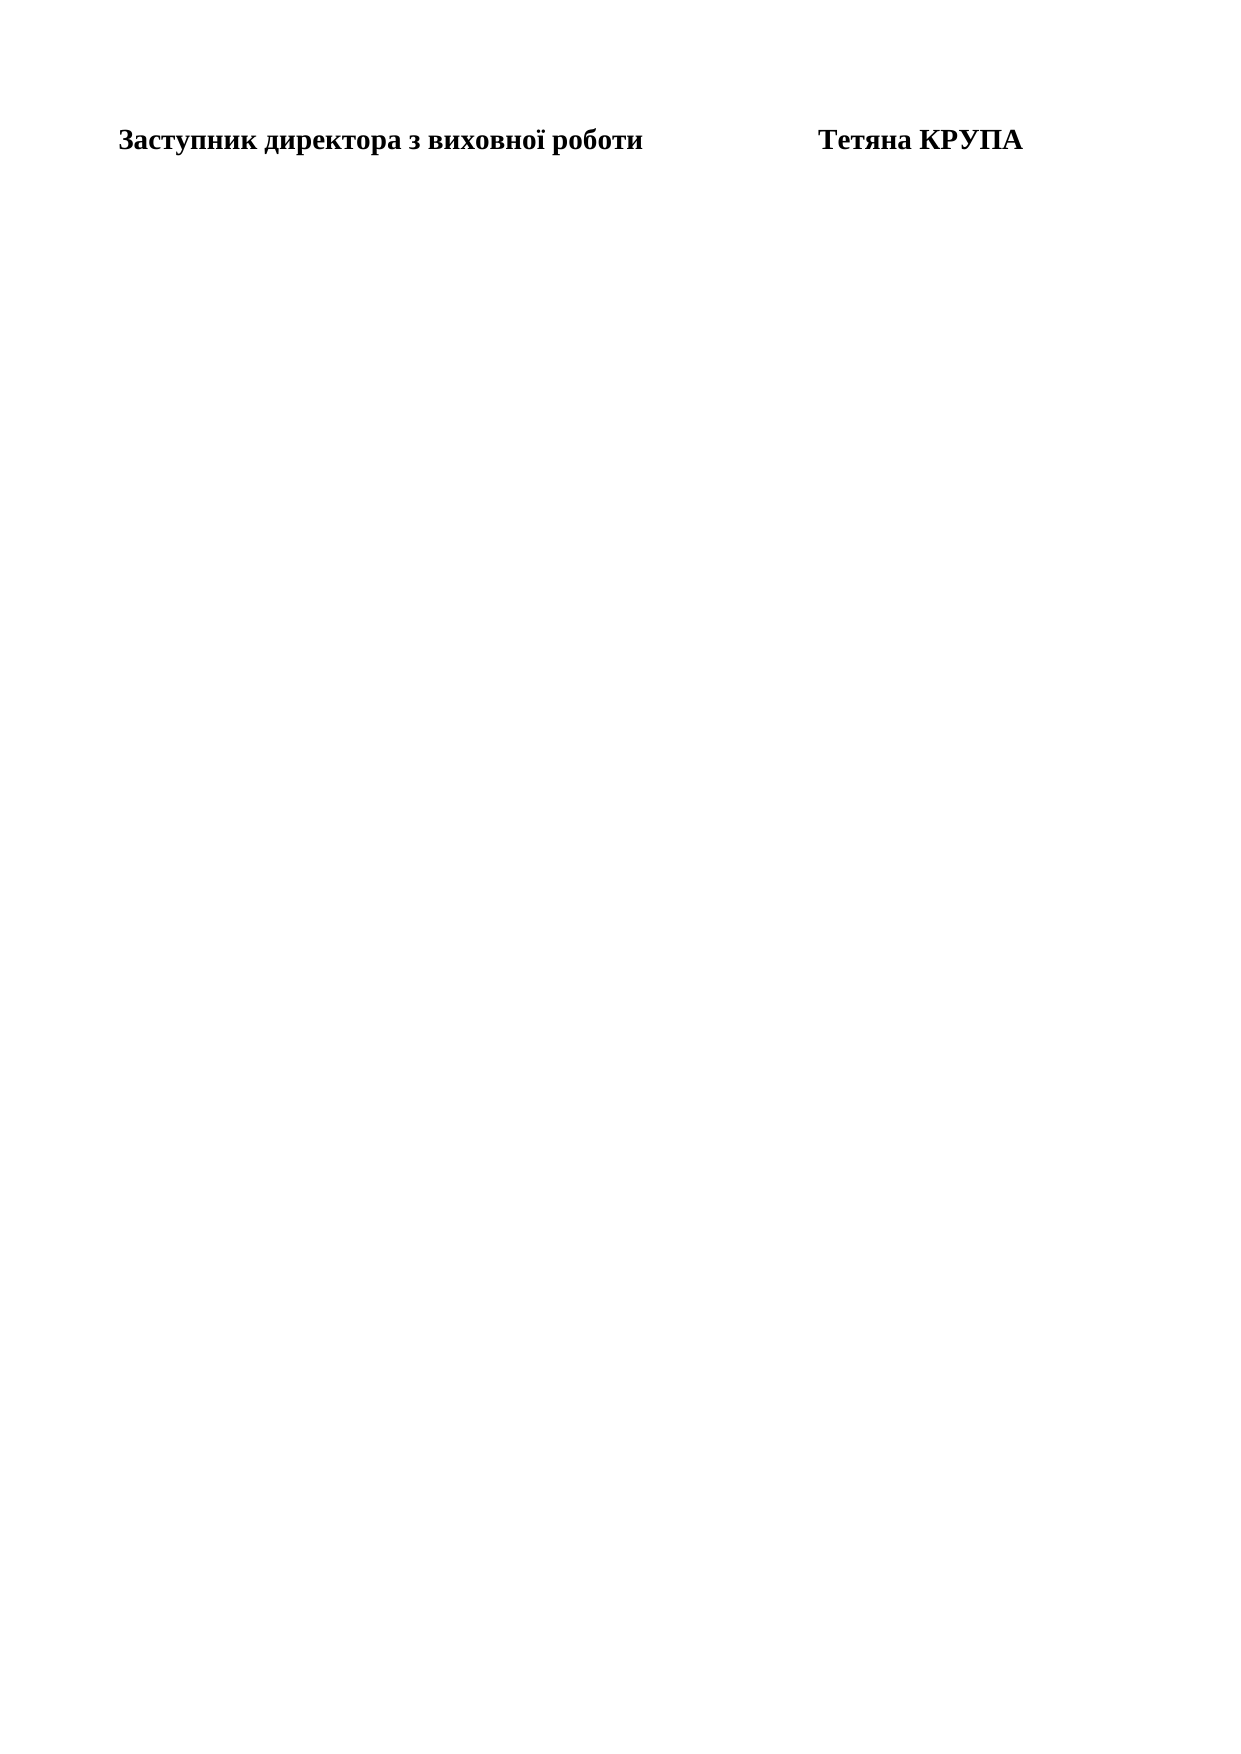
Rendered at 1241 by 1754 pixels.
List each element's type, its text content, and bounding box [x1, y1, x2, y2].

text Заступник директора з виховної роботи Тетяна КРУПА [118, 122, 1138, 156]
